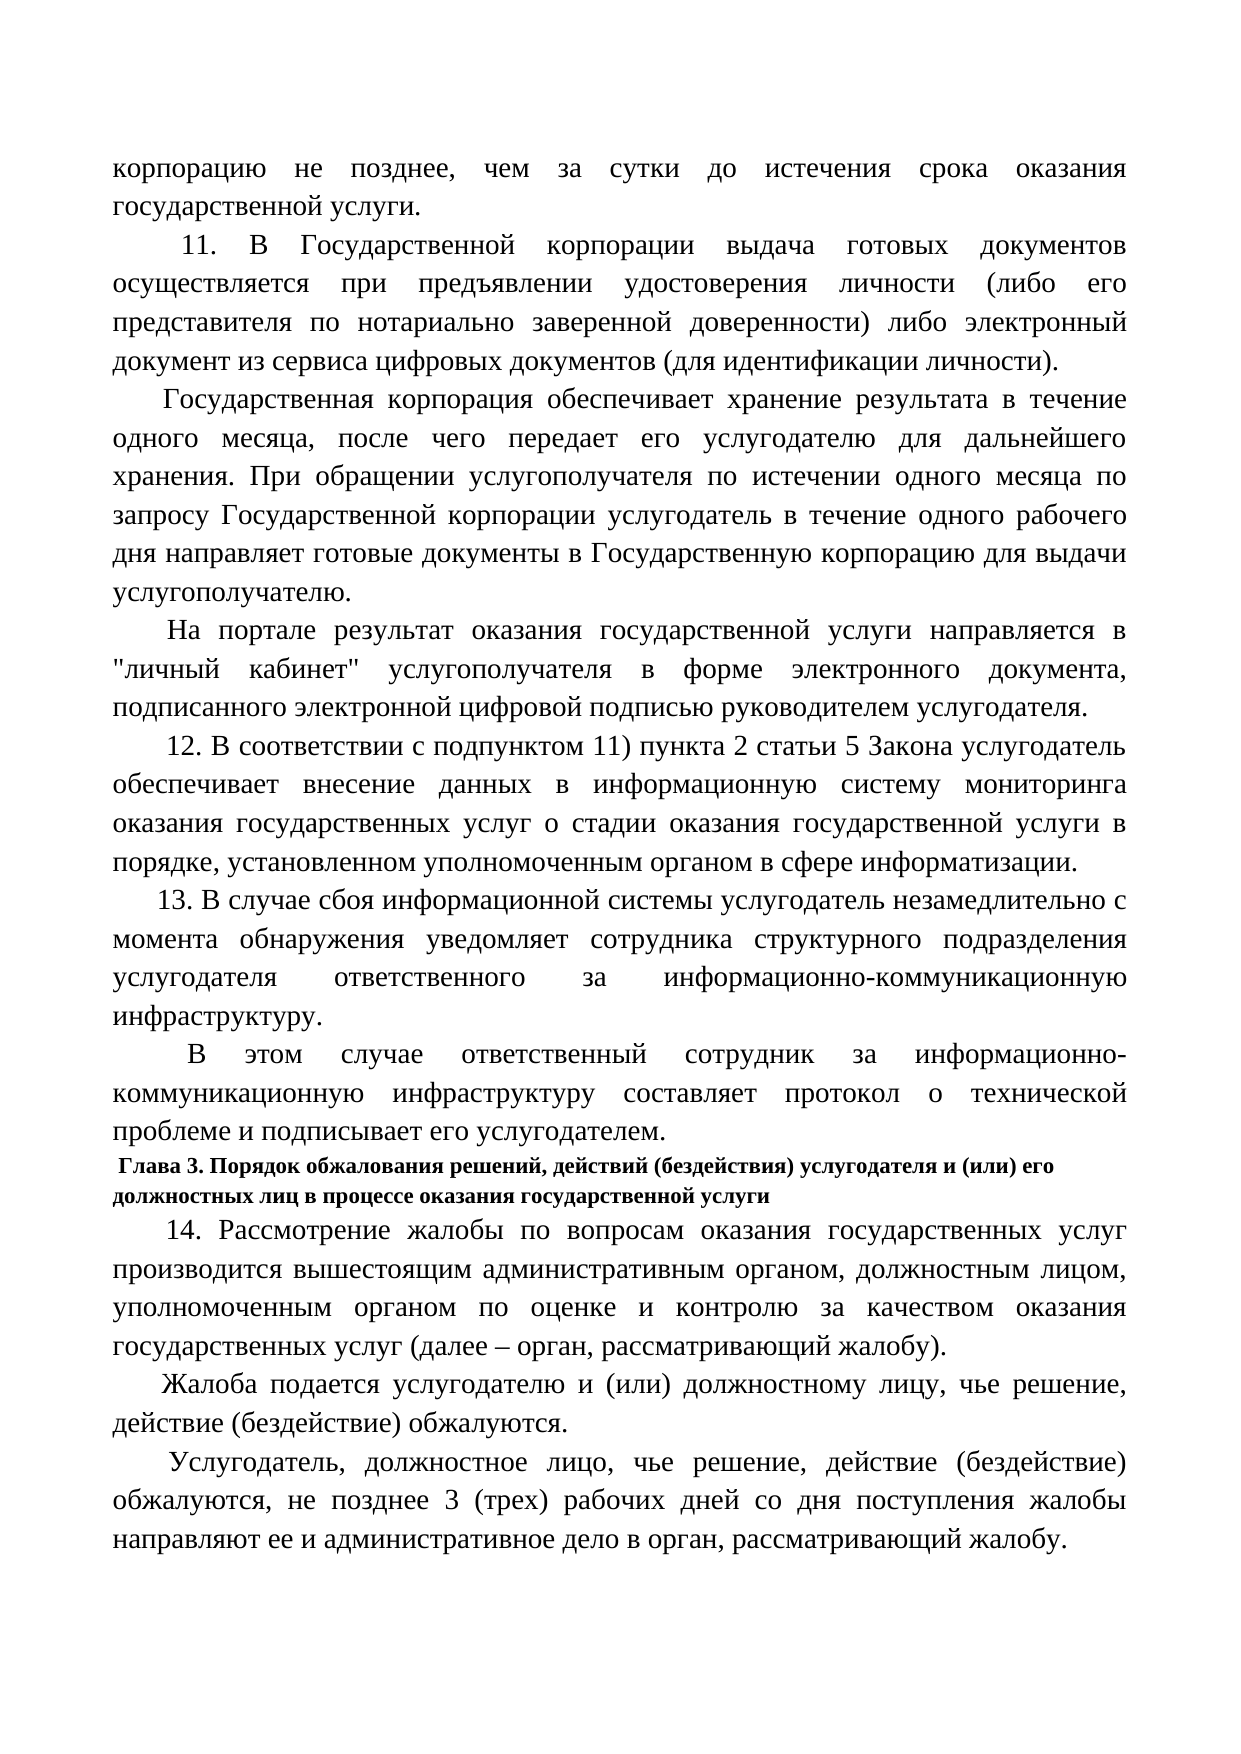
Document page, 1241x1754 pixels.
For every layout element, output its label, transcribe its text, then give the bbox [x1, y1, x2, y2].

text В этом случае ответственный сотрудник за информационно-коммуникационную инфраструктуру составляет протокол о технической проблеме и подписывает его услугодателем. [112, 1036, 1128, 1147]
text На портале результат оказания государственной услуги направляется в "личный кабинет" услугополучателя в форме электронного документа, подписанного электронной цифровой подписью руководителем услугодателя. [112, 612, 1128, 723]
text Услугодатель, должностное лицо, чье решение, действие (бездействие) обжалуются, не позднее 3 (трех) рабочих дней со дня поступления жалобы направляют ее и административное дело в орган, рассматривающий жалобу. [112, 1444, 1128, 1554]
text 14. Рассмотрение жалобы по вопросам оказания государственных услуг производится вышестоящим административным органом, должностным лицом, уполномоченным органом по оценке и контролю за качеством оказания государственных услуг (далее – орган, рассматривающий жалобу). [112, 1212, 1128, 1362]
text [112, 150, 1128, 222]
text 12. В соответствии с подпунктом 11) пункта 2 статьи 5 Закона услугодатель обеспечивает внесение данных в информационную систему мониторинга оказания государственных услуг о стадии оказания государственной услуги в порядке, установленном уполномоченным органом в сфере информатизации. [112, 728, 1128, 877]
text 13. В случае сбоя информационной системы услугодатель незамедлительно с момента обнаружения уведомляет сотрудника структурного подразделения услугодателя ответственного за информационно-коммуникационную инфраструктуру. [112, 882, 1128, 1031]
text Государственная корпорация обеспечивает хранение результата в течение одного месяца, после чего передает его услугодателю для дальнейшего хранения. При обращении услугополучателя по истечении одного месяца по запросу Государственной корпорации услугодатель в течение одного рабочего дня направляет готовые документы в Государственную корпорацию для выдачи услугополучателю. [112, 381, 1128, 607]
text Глава 3. Порядок обжалования решений, действий (бездействия) услугодателя и (или) его должностных лиц в процессе оказания государственной услуги [112, 1152, 1128, 1209]
text Жалоба подается услугодателю и (или) должностному лицу, чье решение, действие (бездействие) обжалуются. [112, 1367, 1128, 1439]
text 11. В Государственной корпорации выдача готовых документов осуществляется при предъявлении удостоверения личности (либо его представителя по нотариально заверенной доверенности) либо электронный документ из сервиса цифровых документов (для идентификации личности). [112, 227, 1128, 376]
